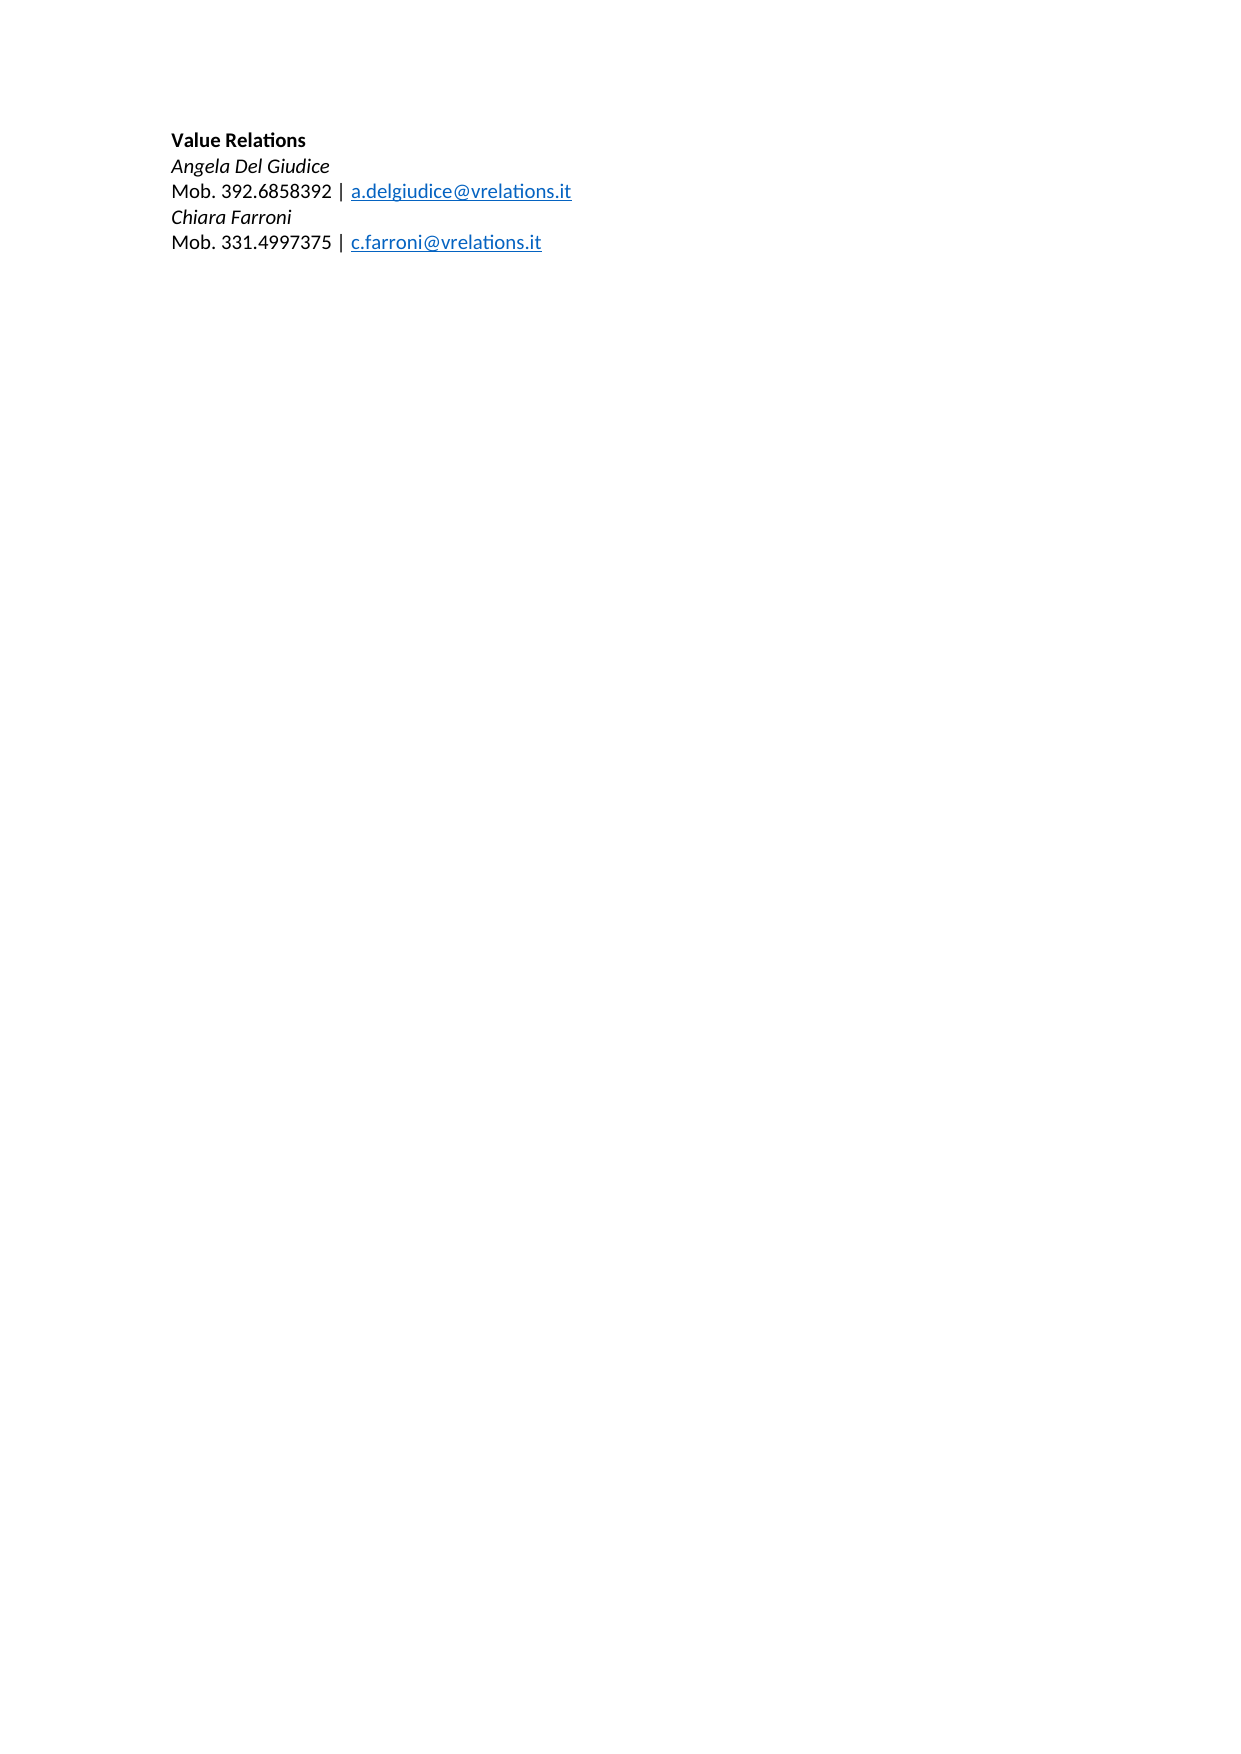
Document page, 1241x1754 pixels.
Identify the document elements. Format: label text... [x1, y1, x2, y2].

text Value Relations [171, 128, 1069, 153]
text Mob. 392.6858392 | a.delgiudice@vrelations.it [171, 178, 1069, 204]
text Mob. 331.4997375 | c.farroni@vrelations.it [171, 229, 1069, 255]
text Angela Del Giudice [171, 153, 1069, 178]
text Chiara Farroni [171, 204, 1069, 229]
